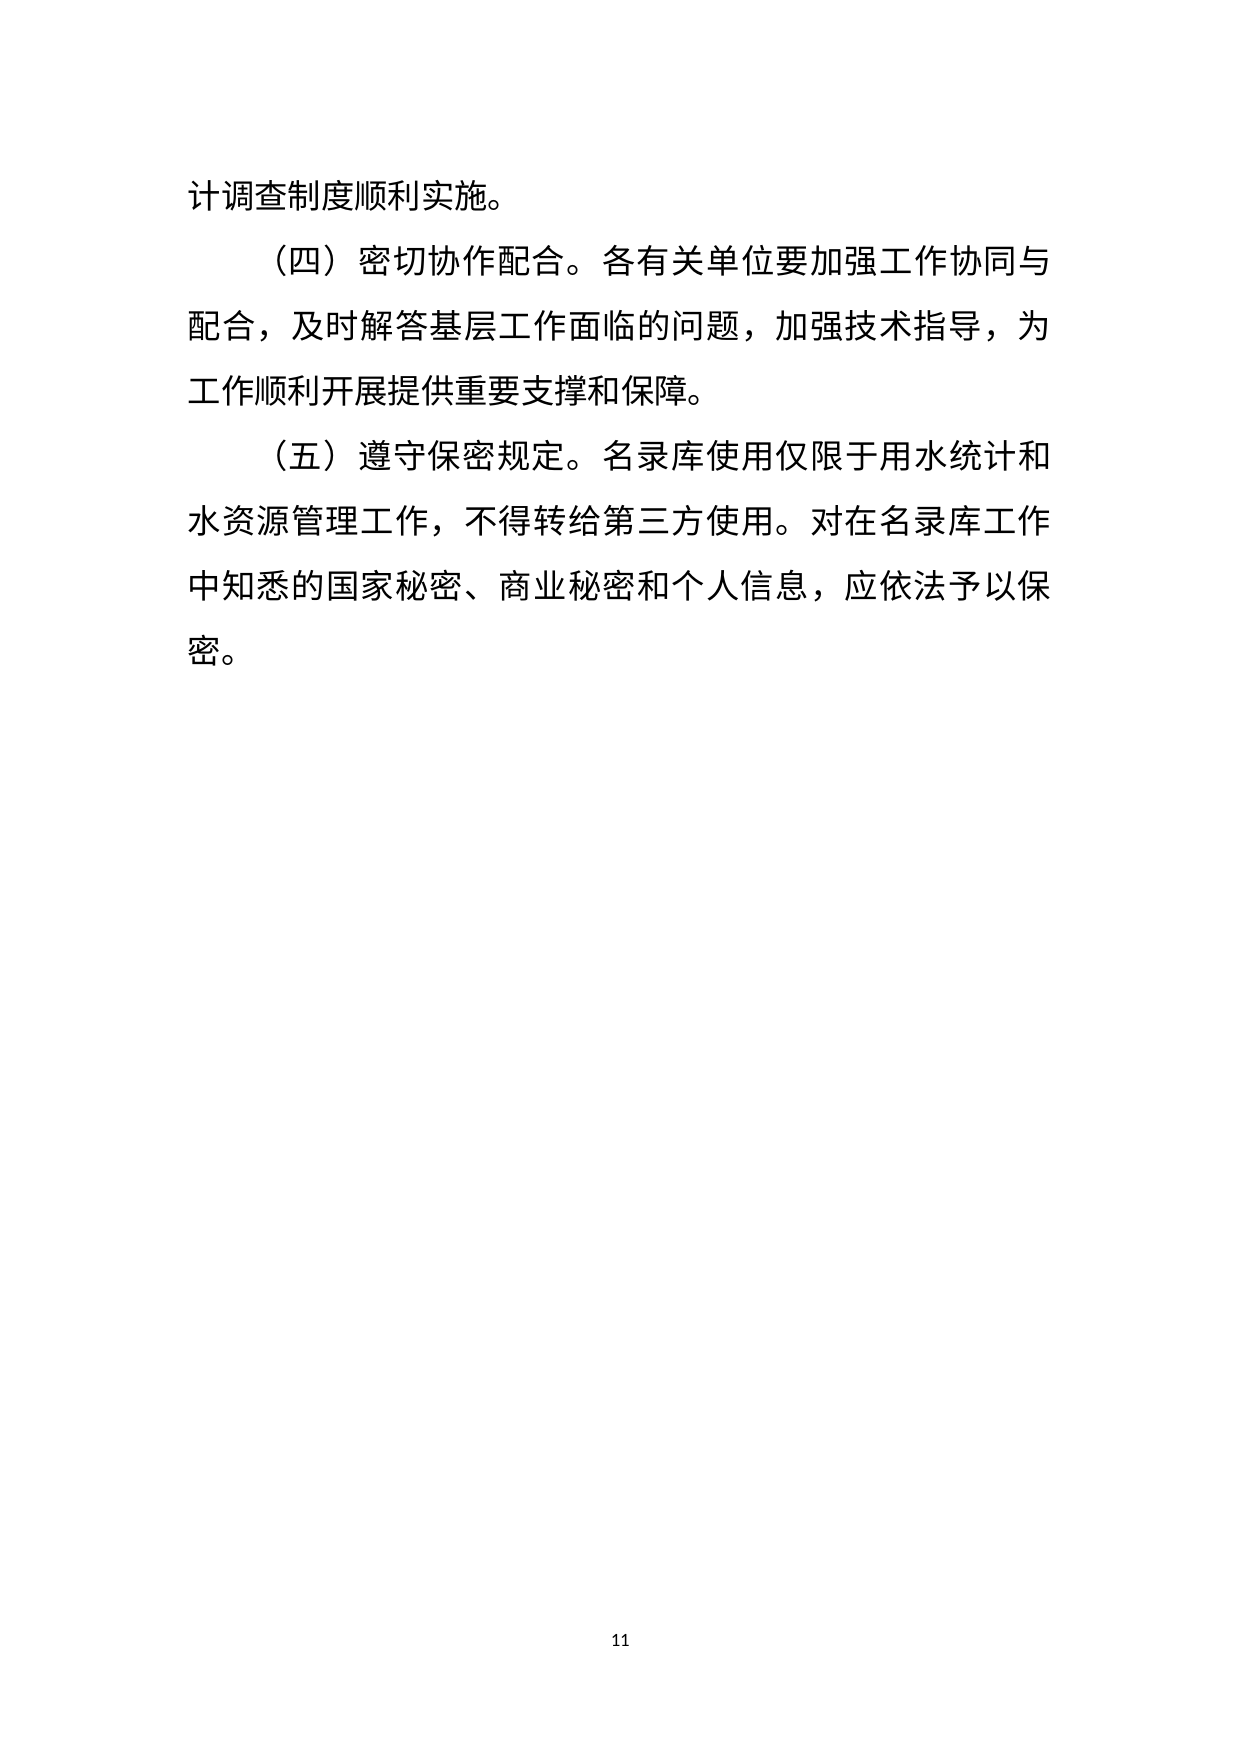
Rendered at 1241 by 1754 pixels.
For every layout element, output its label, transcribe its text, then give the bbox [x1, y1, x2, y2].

text （四）密切协作配合。各有关单位要加强工作协同与配合，及时解答基层工作面临的问题，加强技术指导，为工作顺利开展提供重要支撑和保障。 [187, 227, 1053, 422]
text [187, 162, 1053, 227]
text （五）遵守保密规定。名录库使用仅限于用水统计和水资源管理工作，不得转给第三方使用。对在名录库工作中知悉的国家秘密、商业秘密和个人信息，应依法予以保密。 [187, 422, 1053, 682]
